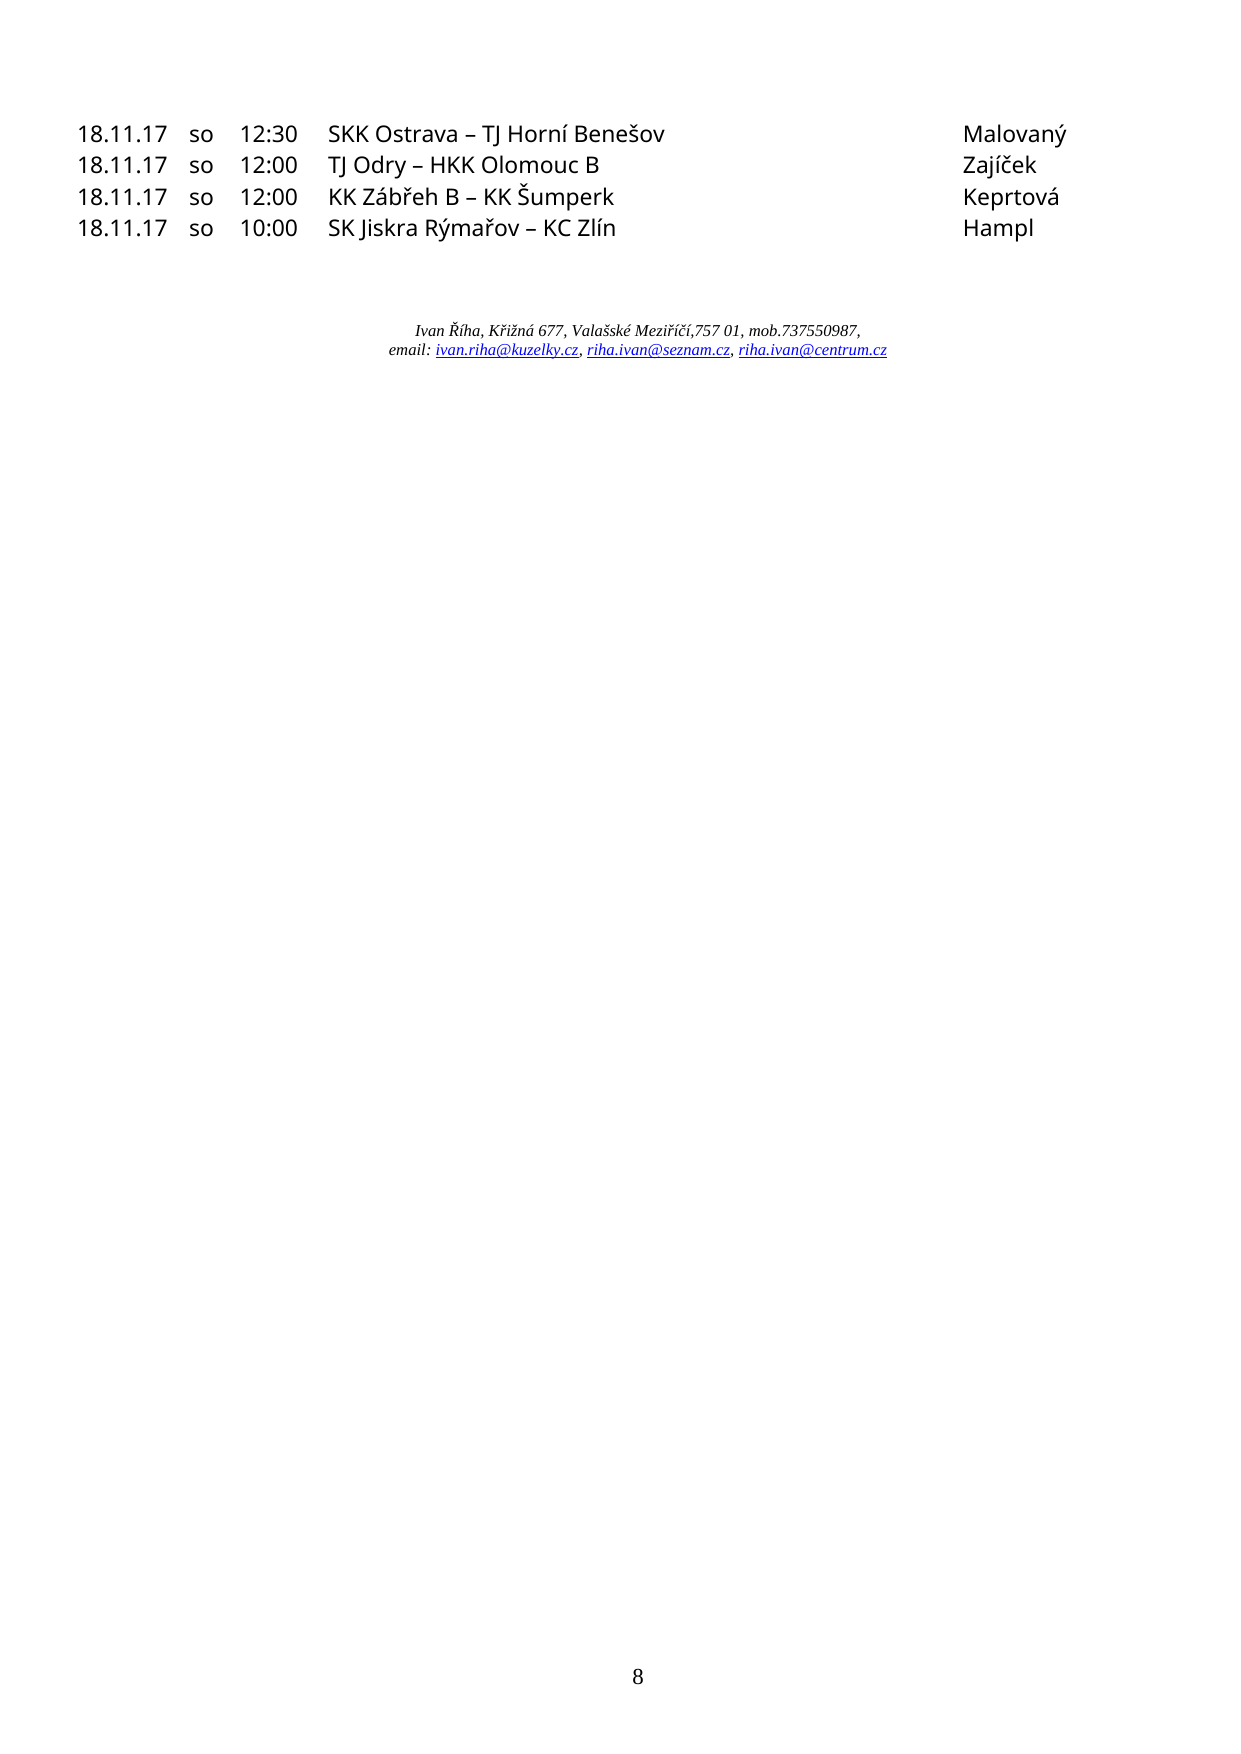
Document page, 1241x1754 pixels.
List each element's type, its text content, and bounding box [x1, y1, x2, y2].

text 18.11.17 so 12:00 TJ Odry – HKK Olomouc B Zajíček [77, 149, 1163, 181]
text 18.11.17 so 10:00 SK Jiskra Rýmařov – KC Zlín Hampl [77, 212, 1163, 243]
text Ivan Říha, Křižná 677, Valašské Meziříčí,757 01, mob.737550987, [77, 321, 1163, 340]
text 18.11.17 so 12:00 KK Zábřeh B – KK Šumperk Keprtová [77, 181, 1163, 212]
text email: ivan.riha@kuzelky.cz, riha.ivan@seznam.cz, riha.ivan@centrum.cz [77, 340, 1163, 359]
text 18.11.17 so 12:30 SKK Ostrava – TJ Horní Benešov Malovaný [77, 118, 1163, 149]
